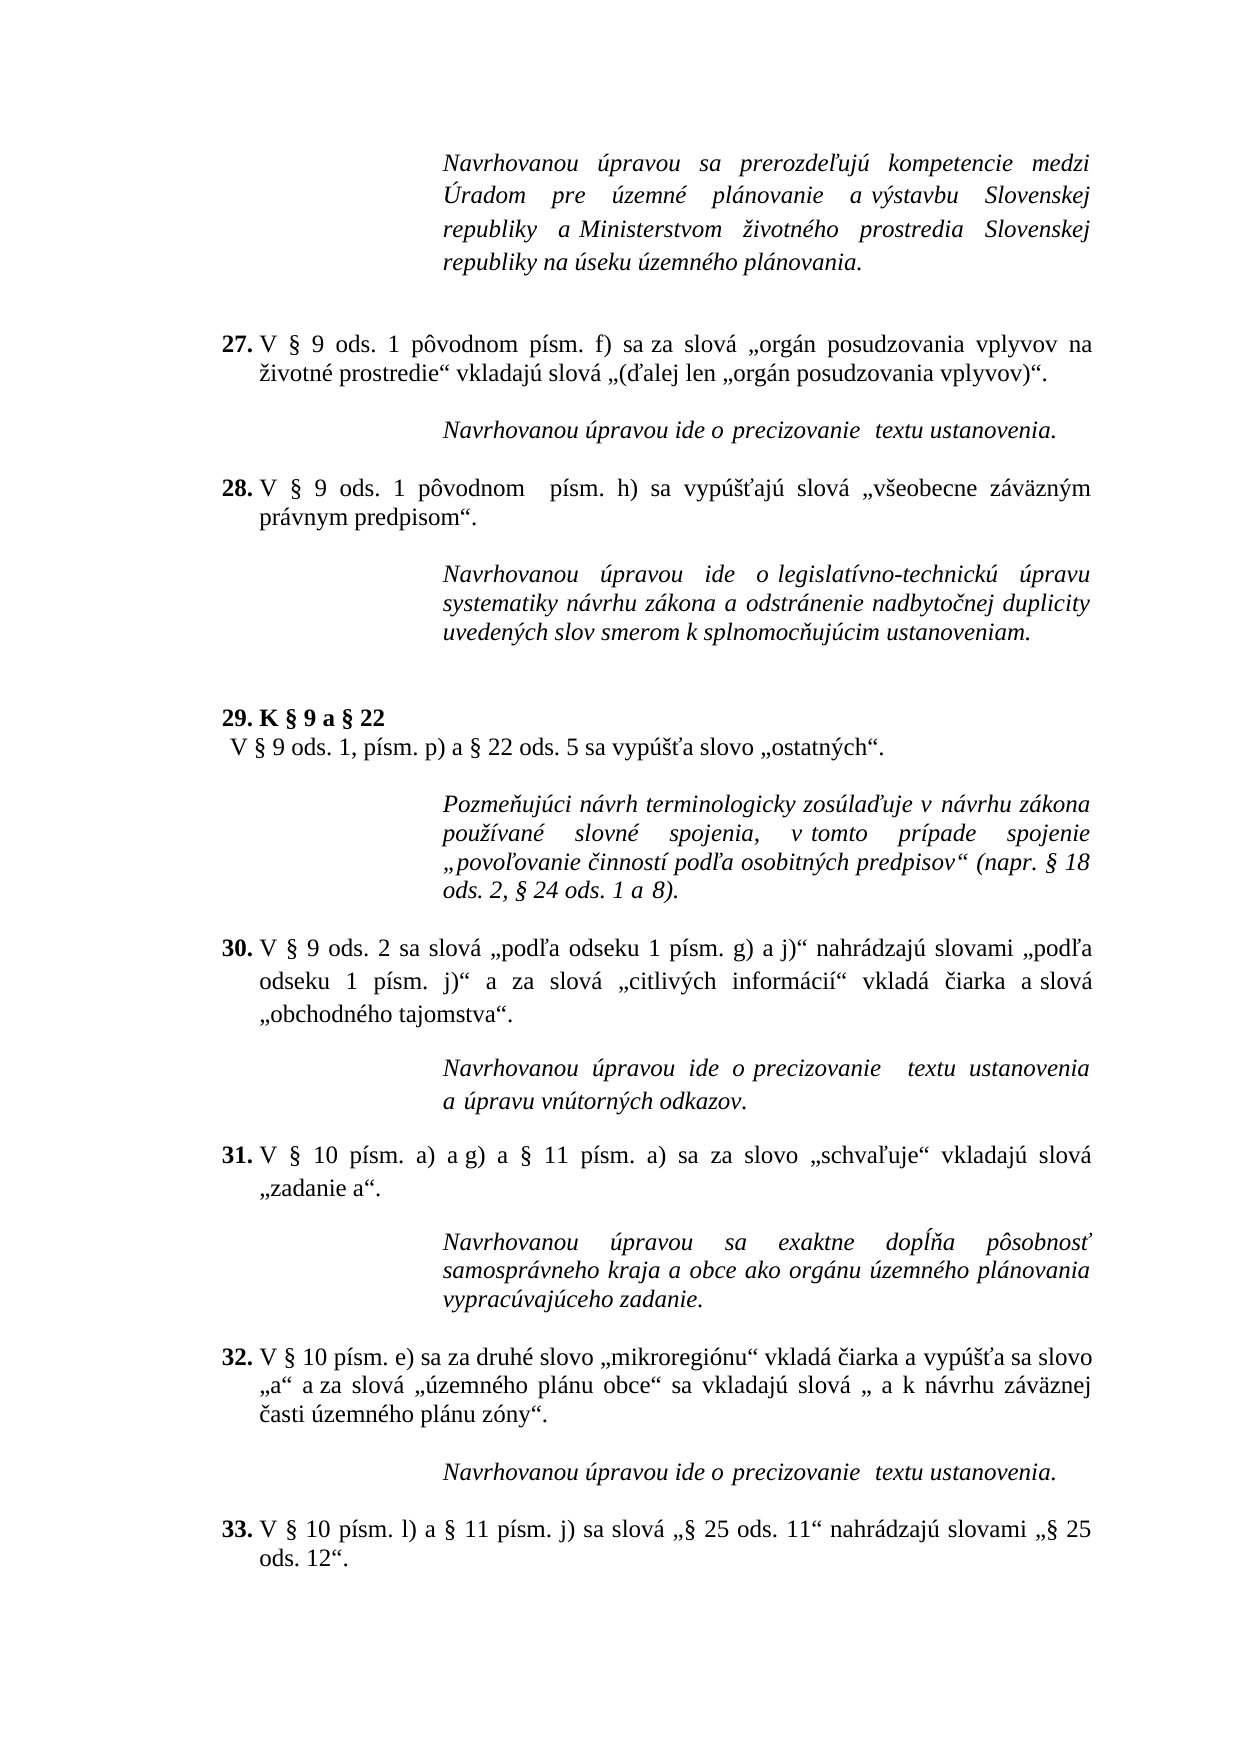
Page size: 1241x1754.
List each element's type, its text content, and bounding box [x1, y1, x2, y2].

list V § 10 písm. e) sa za druhé slovo „mikroregiónu“ vkladá čiarka a vypúšťa sa slovo „a“ a za slová „územného plánu obce“ sa vkladajú slová „ a k návrhu záväznej časti územného plánu zóny“. [222, 1342, 1093, 1428]
list V § 9 ods. 1, písm. p) a § 22 ods. 5 sa vypúšťa slovo „ostatných“. [229, 732, 1093, 761]
list V § 10 písm. a) a g) a § 11 písm. a) sa za slovo „schvaľuje“ vkladajú slová „zadanie a“. [222, 1140, 1093, 1202]
list V § 10 písm. l) a § 11 písm. j) sa slová „§ 25 ods. 11“ nahrádzajú slovami „§ 25 ods. 12“. [222, 1514, 1093, 1572]
text Navrhovanou úpravou ide o legislatívno-technickú úpravu systematiky návrhu zákona a odstránenie nadbytočnej duplicity uvedených slov smerom k splnomocňujúcim ustanoveniam. [443, 559, 1093, 646]
list V § 9 ods. 2 sa slová „podľa odseku 1 písm. g) a j)“ nahrádzajú slovami „podľa odseku 1 písm. j)“ a za slová „citlivých informácií“ vkladá čiarka a slová „obchodného tajomstva“. [222, 933, 1093, 1028]
list V § 9 ods. 1 pôvodnom písm. h) sa vypúšťajú slová „všeobecne záväzným právnym predpisom“. [222, 473, 1093, 531]
list V § 9 ods. 1 pôvodnom písm. f) sa za slová „orgán posudzovania vplyvov na životné prostredie“ vkladajú slová „(ďalej len „orgán posudzovania vplyvov)“. [222, 329, 1093, 387]
text Pozmeňujúci návrh terminologicky zosúlaďuje v návrhu zákona používané slovné spojenia, v tomto prípade spojenie „povoľovanie činností podľa osobitných predpisov“ (napr. § 18 ods. 2, § 24 ods. 1 a 8). [443, 789, 1093, 904]
text Navrhovanou úpravou sa exaktne dopĺňa pôsobnosť samosprávneho kraja a obce ako orgánu územného plánovania vypracúvajúceho zadanie. [443, 1227, 1093, 1313]
text Navrhovanou úpravou ide o precizovanie textu ustanovenia. [369, 1457, 1093, 1485]
list K § 9 a § 22 [222, 703, 1093, 732]
text Navrhovanou úpravou ide o precizovanie textu ustanovenia. [369, 416, 1093, 444]
text Navrhovanou úpravou ide o precizovanie textu ustanovenia a úpravu vnútorných odkazov. [443, 1053, 1093, 1115]
list Navrhovanou úpravou sa prerozdeľujú kompetencie medzi Úradom pre územné plánovanie a výstavbu Slovenskej republiky a Ministerstvom životného prostredia Slovenskej republiky na úseku územného plánovania. [443, 148, 1093, 275]
